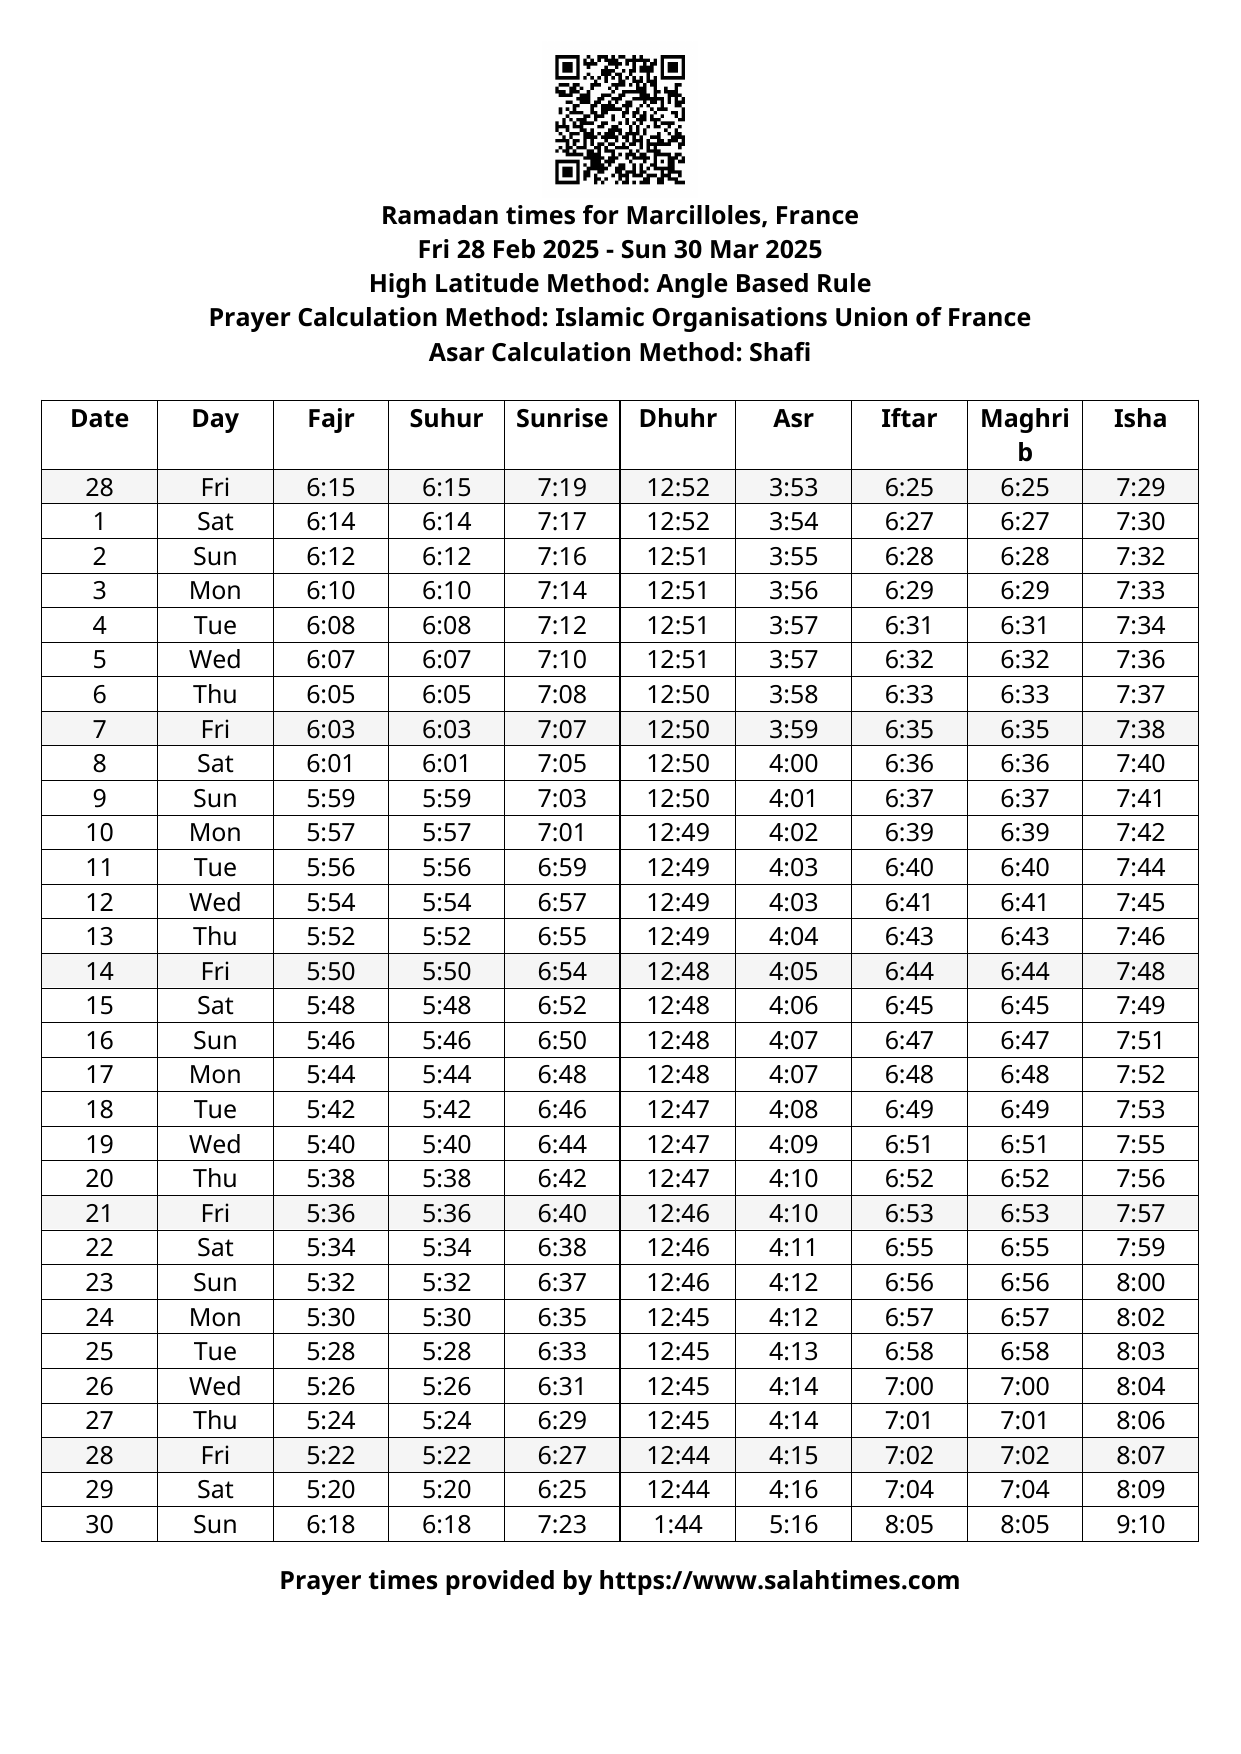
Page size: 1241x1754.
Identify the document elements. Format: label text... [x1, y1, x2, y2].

table_cell 4:15 [736, 1438, 851, 1472]
table_cell 4:01 [736, 781, 851, 814]
table_cell 6:44 [968, 954, 1082, 987]
table_cell 7:10 [505, 643, 619, 676]
table_cell 4:09 [736, 1127, 851, 1160]
table_cell 6:52 [852, 1161, 967, 1195]
table_cell Fri [158, 954, 273, 987]
table_cell Sat [158, 1231, 273, 1264]
table_cell 4:14 [736, 1404, 851, 1437]
table_cell 6:15 [274, 470, 388, 503]
table_cell 4:11 [736, 1231, 851, 1264]
table_cell 3:54 [736, 504, 851, 538]
table_cell 12:46 [621, 1231, 735, 1264]
table_cell 4:16 [736, 1473, 851, 1506]
table_cell 12:48 [621, 1023, 735, 1057]
table_cell 5:44 [389, 1058, 504, 1091]
table_cell 6:35 [852, 712, 967, 745]
table_cell 6:39 [852, 816, 967, 849]
table_cell 6:57 [968, 1300, 1082, 1333]
table_cell 12:48 [621, 1058, 735, 1091]
picture [542, 41, 699, 198]
table_cell 6:18 [389, 1507, 504, 1541]
table_cell 5:46 [274, 1023, 388, 1057]
table_header Fajr [274, 401, 388, 469]
table_cell 7:01 [852, 1404, 967, 1437]
table_cell 6:42 [505, 1161, 619, 1195]
table_cell 7:38 [1083, 712, 1198, 745]
table_cell 11 [42, 850, 157, 884]
table_cell 4:14 [736, 1369, 851, 1402]
table_cell 4:10 [736, 1161, 851, 1195]
table_cell 4:03 [736, 885, 851, 918]
table_cell 12:51 [621, 574, 735, 607]
table_cell 6:37 [852, 781, 967, 814]
table_cell 6:28 [852, 539, 967, 572]
table_cell 12:49 [621, 919, 735, 953]
table_cell 8:03 [1083, 1334, 1198, 1368]
table_cell 5:24 [274, 1404, 388, 1437]
table_cell 6:45 [968, 989, 1082, 1022]
text Fri 28 Feb 2025 - Sun 30 Mar 2025 [42, 232, 1198, 266]
table_cell 7:40 [1083, 746, 1198, 780]
table_cell 6:33 [968, 677, 1082, 711]
table_cell 6:52 [968, 1161, 1082, 1195]
table_cell Fri [158, 1196, 273, 1229]
table_cell 4:13 [736, 1334, 851, 1368]
table_cell 6:53 [852, 1196, 967, 1229]
table_cell 6:48 [852, 1058, 967, 1091]
table_cell 5:28 [274, 1334, 388, 1368]
table_cell 16 [42, 1023, 157, 1057]
table_cell Mon [158, 816, 273, 849]
table_cell 5:54 [389, 885, 504, 918]
table_cell 4:07 [736, 1023, 851, 1057]
table_cell 5:40 [274, 1127, 388, 1160]
table_cell 17 [42, 1058, 157, 1091]
table_cell 7:01 [968, 1404, 1082, 1437]
table_cell 5:57 [274, 816, 388, 849]
table_cell 3:56 [736, 574, 851, 607]
table_cell 4:05 [736, 954, 851, 987]
table_cell 12:44 [621, 1473, 735, 1506]
table_cell 6:29 [852, 574, 967, 607]
table_cell Fri [158, 1438, 273, 1472]
table_cell 8:04 [1083, 1369, 1198, 1402]
table_cell 6:51 [852, 1127, 967, 1160]
table_cell Sat [158, 1473, 273, 1506]
table_cell 24 [42, 1300, 157, 1333]
table_cell 5:48 [274, 989, 388, 1022]
table_cell 1:44 [621, 1507, 735, 1541]
table_cell 5:46 [389, 1023, 504, 1057]
table_cell 6:44 [505, 1127, 619, 1160]
table_cell 6:48 [505, 1058, 619, 1091]
table_cell 6:25 [505, 1473, 619, 1506]
table_cell 6:44 [852, 954, 967, 987]
table_cell 7:29 [1083, 470, 1198, 503]
table_cell Sun [158, 1507, 273, 1541]
table_cell 6:25 [852, 470, 967, 503]
table_header Day [158, 401, 273, 469]
table_cell Thu [158, 1404, 273, 1437]
table_cell Thu [158, 1161, 273, 1195]
table_cell 6:52 [505, 989, 619, 1022]
table_header Asr [736, 401, 851, 469]
table_cell 6:27 [505, 1438, 619, 1472]
table_cell 6:01 [274, 746, 388, 780]
table_cell 5:30 [274, 1300, 388, 1333]
table_cell 10 [42, 816, 157, 849]
table_cell 7:02 [852, 1438, 967, 1472]
table_cell 6:15 [389, 470, 504, 503]
table_cell 12:46 [621, 1265, 735, 1299]
table_cell 6:55 [505, 919, 619, 953]
table_cell 7:03 [505, 781, 619, 814]
table_cell 6:35 [968, 712, 1082, 745]
table_cell 6:07 [274, 643, 388, 676]
table_cell 15 [42, 989, 157, 1022]
table_cell 6:48 [968, 1058, 1082, 1091]
table_cell 5:28 [389, 1334, 504, 1368]
table_cell Wed [158, 1127, 273, 1160]
table_cell 12:45 [621, 1300, 735, 1333]
table_cell 5:20 [274, 1473, 388, 1506]
table_cell Sat [158, 989, 273, 1022]
table_cell 6:56 [968, 1265, 1082, 1299]
table_cell Sat [158, 504, 273, 538]
table_cell 6:07 [389, 643, 504, 676]
table_cell 7:36 [1083, 643, 1198, 676]
table_cell 6:55 [968, 1231, 1082, 1264]
table_cell 5:20 [389, 1473, 504, 1506]
table_cell 12:44 [621, 1438, 735, 1472]
table_cell 6:29 [505, 1404, 619, 1437]
table_cell 27 [42, 1404, 157, 1437]
table_cell 30 [42, 1507, 157, 1541]
table_cell 3:59 [736, 712, 851, 745]
table_header Date [42, 401, 157, 469]
table_cell 12:48 [621, 989, 735, 1022]
table_cell Tue [158, 1092, 273, 1126]
table_cell 5:38 [274, 1161, 388, 1195]
table_cell 2 [42, 539, 157, 572]
table_cell 7:12 [505, 608, 619, 642]
table_cell 4:12 [736, 1300, 851, 1333]
table_cell Wed [158, 643, 273, 676]
table_cell 6:33 [852, 677, 967, 711]
table_cell 7:02 [968, 1438, 1082, 1472]
table_cell 5:22 [274, 1438, 388, 1472]
table_cell Sun [158, 539, 273, 572]
table_cell 7:59 [1083, 1231, 1198, 1264]
table_header Dhuhr [621, 401, 735, 469]
table_cell 6:58 [968, 1334, 1082, 1368]
table_cell 7:04 [968, 1473, 1082, 1506]
table_cell Tue [158, 608, 273, 642]
table_cell 4:12 [736, 1265, 851, 1299]
table_cell 7:41 [1083, 781, 1198, 814]
table_cell 6:35 [505, 1300, 619, 1333]
table_cell 6:10 [389, 574, 504, 607]
table_cell 5:22 [389, 1438, 504, 1472]
table_cell 4:03 [736, 850, 851, 884]
table_cell 12:52 [621, 470, 735, 503]
table_cell 6:25 [968, 470, 1082, 503]
table_cell 9 [42, 781, 157, 814]
table_cell 6:47 [852, 1023, 967, 1057]
table_cell 29 [42, 1473, 157, 1506]
table_cell 7:30 [1083, 504, 1198, 538]
table_cell 25 [42, 1334, 157, 1368]
table_cell 12:50 [621, 712, 735, 745]
table_cell 8:05 [968, 1507, 1082, 1541]
table_cell 12:48 [621, 954, 735, 987]
table_cell 6:43 [852, 919, 967, 953]
table_cell 6 [42, 677, 157, 711]
table_cell 3:57 [736, 643, 851, 676]
table_cell 8:02 [1083, 1300, 1198, 1333]
table_cell 6:14 [389, 504, 504, 538]
table_cell 6:10 [274, 574, 388, 607]
table_cell 6:50 [505, 1023, 619, 1057]
table_cell 7:48 [1083, 954, 1198, 987]
table_cell 5:30 [389, 1300, 504, 1333]
table_cell 20 [42, 1161, 157, 1195]
table_cell 12:49 [621, 816, 735, 849]
table_cell 3:53 [736, 470, 851, 503]
table_cell 5:50 [274, 954, 388, 987]
table_cell 6:36 [852, 746, 967, 780]
table_cell 6:59 [505, 850, 619, 884]
table_cell 12:46 [621, 1196, 735, 1229]
table_cell 26 [42, 1369, 157, 1402]
text Ramadan times for Marcilloles, France [42, 198, 1198, 232]
table_cell 22 [42, 1231, 157, 1264]
table_cell 6:08 [389, 608, 504, 642]
table_cell 6:03 [389, 712, 504, 745]
table_cell 13 [42, 919, 157, 953]
table_cell 3 [42, 574, 157, 607]
table_cell 4:07 [736, 1058, 851, 1091]
table_cell 19 [42, 1127, 157, 1160]
table_cell Thu [158, 677, 273, 711]
table_header Isha [1083, 401, 1198, 469]
table_cell 12:45 [621, 1334, 735, 1368]
table_cell 5:40 [389, 1127, 504, 1160]
table_cell 7:19 [505, 470, 619, 503]
table_cell 7:57 [1083, 1196, 1198, 1229]
table_cell 12:51 [621, 539, 735, 572]
table_header Maghrib [968, 401, 1082, 469]
table_cell 4:08 [736, 1092, 851, 1126]
table_cell Wed [158, 1369, 273, 1402]
table_cell 7:56 [1083, 1161, 1198, 1195]
table_cell Sun [158, 1023, 273, 1057]
table_cell 6:08 [274, 608, 388, 642]
table_cell 1 [42, 504, 157, 538]
table_cell 8:00 [1083, 1265, 1198, 1299]
table_cell 7 [42, 712, 157, 745]
table_cell 5:50 [389, 954, 504, 987]
table_cell Fri [158, 712, 273, 745]
table_cell 12:50 [621, 677, 735, 711]
table_cell 3:55 [736, 539, 851, 572]
table_cell Sun [158, 781, 273, 814]
table_cell 5:52 [389, 919, 504, 953]
table_cell 7:52 [1083, 1058, 1198, 1091]
table_cell 12:52 [621, 504, 735, 538]
table_cell 9:10 [1083, 1507, 1198, 1541]
table_cell 5:26 [389, 1369, 504, 1402]
table_cell 5:42 [274, 1092, 388, 1126]
table_cell 7:04 [852, 1473, 967, 1506]
table_cell 7:45 [1083, 885, 1198, 918]
table_cell 3:57 [736, 608, 851, 642]
table_cell 5:16 [736, 1507, 851, 1541]
table_cell 6:31 [968, 608, 1082, 642]
table_cell Sat [158, 746, 273, 780]
table_cell 12:50 [621, 781, 735, 814]
table_cell 6:03 [274, 712, 388, 745]
table_cell 5:32 [274, 1265, 388, 1299]
table_cell 7:23 [505, 1507, 619, 1541]
table_cell 7:33 [1083, 574, 1198, 607]
table_cell 6:18 [274, 1507, 388, 1541]
table_cell 6:45 [852, 989, 967, 1022]
table_cell 8:07 [1083, 1438, 1198, 1472]
table_cell 6:56 [852, 1265, 967, 1299]
table_cell 6:43 [968, 919, 1082, 953]
table_cell 6:40 [968, 850, 1082, 884]
table_cell 6:47 [968, 1023, 1082, 1057]
table_cell 7:14 [505, 574, 619, 607]
table_cell 6:37 [505, 1265, 619, 1299]
table_cell Mon [158, 1300, 273, 1333]
table_cell 12 [42, 885, 157, 918]
table_cell Tue [158, 850, 273, 884]
table_cell 5:34 [389, 1231, 504, 1264]
table_cell 6:55 [852, 1231, 967, 1264]
table_cell 4:10 [736, 1196, 851, 1229]
table_cell Tue [158, 1334, 273, 1368]
table_cell 7:34 [1083, 608, 1198, 642]
table_cell 12:51 [621, 643, 735, 676]
table_cell 4:00 [736, 746, 851, 780]
table_cell 5:52 [274, 919, 388, 953]
table_cell 5:56 [389, 850, 504, 884]
table_cell Wed [158, 885, 273, 918]
table_cell 6:46 [505, 1092, 619, 1126]
table_cell 12:49 [621, 885, 735, 918]
table_cell Mon [158, 1058, 273, 1091]
table_cell 5:32 [389, 1265, 504, 1299]
table_cell 14 [42, 954, 157, 987]
table_cell 5:57 [389, 816, 504, 849]
table_cell 21 [42, 1196, 157, 1229]
text Prayer times provided by https://www.salahtimes.com [42, 1563, 1198, 1597]
table_cell 6:37 [968, 781, 1082, 814]
table_cell 7:01 [505, 816, 619, 849]
table_cell 5:44 [274, 1058, 388, 1091]
table_cell Mon [158, 574, 273, 607]
table_cell 6:40 [852, 850, 967, 884]
table_cell 5:26 [274, 1369, 388, 1402]
table_cell 8 [42, 746, 157, 780]
table_cell 6:27 [852, 504, 967, 538]
table_cell 6:33 [505, 1334, 619, 1368]
table_cell 12:45 [621, 1369, 735, 1402]
table_cell 28 [42, 470, 157, 503]
table_cell 8:05 [852, 1507, 967, 1541]
table_cell 6:05 [389, 677, 504, 711]
table_cell 6:01 [389, 746, 504, 780]
table_cell 12:50 [621, 746, 735, 780]
table_cell 6:40 [505, 1196, 619, 1229]
table_cell 6:41 [968, 885, 1082, 918]
table_cell 4:04 [736, 919, 851, 953]
table_cell 5:59 [274, 781, 388, 814]
table_header Suhur [389, 401, 504, 469]
table_cell 6:32 [852, 643, 967, 676]
table_cell 18 [42, 1092, 157, 1126]
table_cell 6:54 [505, 954, 619, 987]
table_cell 6:31 [505, 1369, 619, 1402]
table_cell 7:44 [1083, 850, 1198, 884]
table_cell 5:36 [274, 1196, 388, 1229]
table_cell 12:47 [621, 1127, 735, 1160]
table_cell 6:36 [968, 746, 1082, 780]
text High Latitude Method: Angle Based Rule [42, 266, 1198, 300]
table_header Iftar [852, 401, 967, 469]
table_cell 7:55 [1083, 1127, 1198, 1160]
table_cell 6:49 [968, 1092, 1082, 1126]
table_cell 12:51 [621, 608, 735, 642]
table_cell 4:02 [736, 816, 851, 849]
table_cell 8:06 [1083, 1404, 1198, 1437]
table_cell 5:36 [389, 1196, 504, 1229]
table_cell 7:46 [1083, 919, 1198, 953]
table_cell 7:08 [505, 677, 619, 711]
table_cell 5:34 [274, 1231, 388, 1264]
table_cell 5 [42, 643, 157, 676]
table_cell 6:27 [968, 504, 1082, 538]
table_cell 12:45 [621, 1404, 735, 1437]
table_cell 6:57 [852, 1300, 967, 1333]
table_cell 6:12 [389, 539, 504, 572]
table_cell Thu [158, 919, 273, 953]
table_cell 7:37 [1083, 677, 1198, 711]
table_cell 6:28 [968, 539, 1082, 572]
table_cell 6:41 [852, 885, 967, 918]
table_cell 7:00 [852, 1369, 967, 1402]
table_cell 6:14 [274, 504, 388, 538]
table_cell 7:07 [505, 712, 619, 745]
table_cell 7:05 [505, 746, 619, 780]
table_cell Sun [158, 1265, 273, 1299]
table_cell 6:58 [852, 1334, 967, 1368]
table_cell 5:38 [389, 1161, 504, 1195]
table_cell 5:24 [389, 1404, 504, 1437]
table_cell 5:48 [389, 989, 504, 1022]
table_cell 12:47 [621, 1161, 735, 1195]
table_header Sunrise [505, 401, 619, 469]
table_cell 7:51 [1083, 1023, 1198, 1057]
table_cell 6:53 [968, 1196, 1082, 1229]
text Prayer Calculation Method: Islamic Organisations Union of France [42, 300, 1198, 334]
table_cell 7:00 [968, 1369, 1082, 1402]
table_cell 28 [42, 1438, 157, 1472]
table_cell 6:29 [968, 574, 1082, 607]
table_cell 7:49 [1083, 989, 1198, 1022]
table_cell 5:59 [389, 781, 504, 814]
table_cell 5:54 [274, 885, 388, 918]
table_cell 12:49 [621, 850, 735, 884]
table_cell 6:51 [968, 1127, 1082, 1160]
table_cell 7:53 [1083, 1092, 1198, 1126]
table_cell 8:09 [1083, 1473, 1198, 1506]
table_cell 23 [42, 1265, 157, 1299]
table_cell 6:38 [505, 1231, 619, 1264]
table_cell 6:57 [505, 885, 619, 918]
table_cell 5:56 [274, 850, 388, 884]
table_cell 6:32 [968, 643, 1082, 676]
table_cell 6:39 [968, 816, 1082, 849]
table_cell 4:06 [736, 989, 851, 1022]
table_cell 7:32 [1083, 539, 1198, 572]
table_cell 6:05 [274, 677, 388, 711]
table_cell 5:42 [389, 1092, 504, 1126]
table_cell Fri [158, 470, 273, 503]
table_cell 7:42 [1083, 816, 1198, 849]
table_cell 6:12 [274, 539, 388, 572]
table_cell 3:58 [736, 677, 851, 711]
table_cell 12:47 [621, 1092, 735, 1126]
table_cell 7:16 [505, 539, 619, 572]
text Asar Calculation Method: Shafi [42, 334, 1198, 368]
table_cell 4 [42, 608, 157, 642]
table_cell 6:49 [852, 1092, 967, 1126]
table_cell 6:31 [852, 608, 967, 642]
table_cell 7:17 [505, 504, 619, 538]
